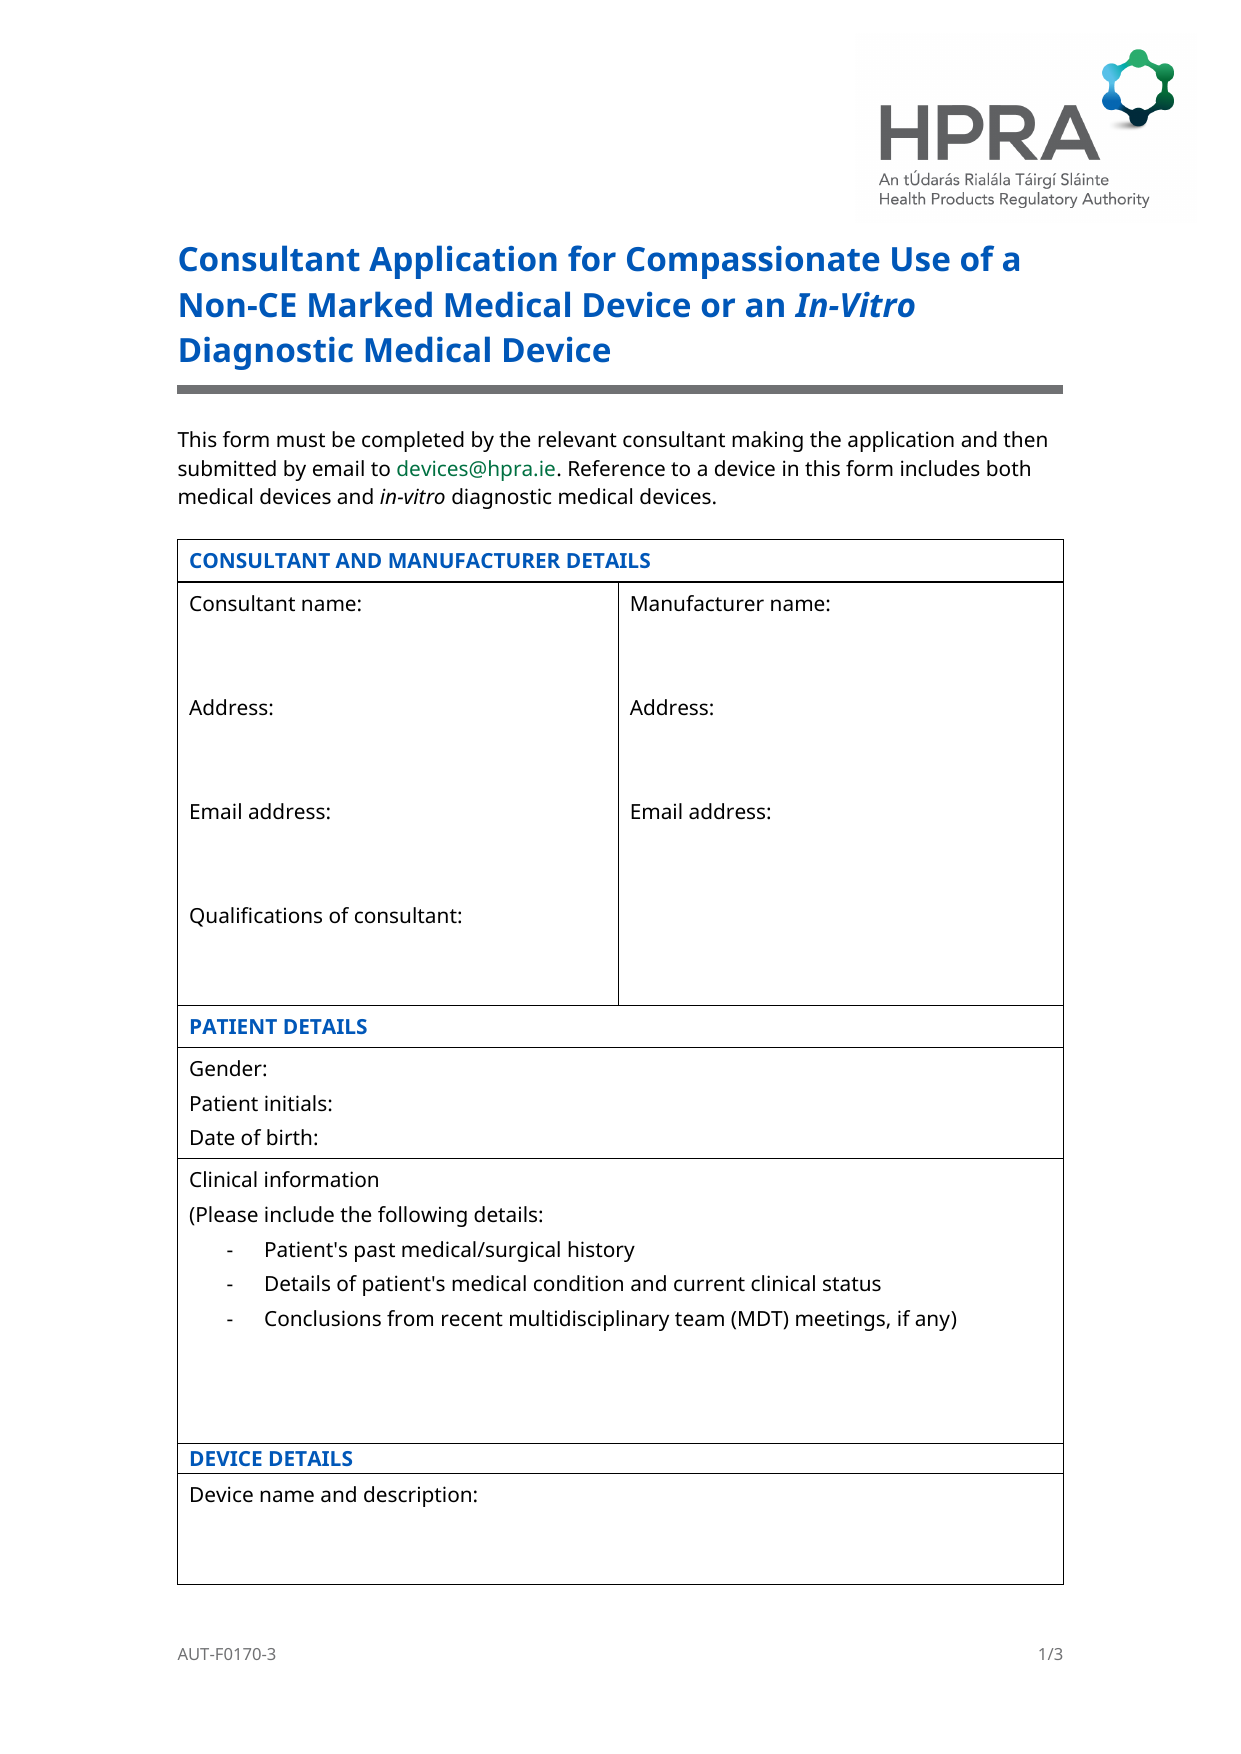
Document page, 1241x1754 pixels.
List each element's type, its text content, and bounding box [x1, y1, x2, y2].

table_cell PATIENT DETAILS [178, 1006, 1063, 1047]
text This form must be completed by the relevant consultant making the application and then submitted by email to devices@hpra.ie. Reference to a device in this form includes both medical devices and in-vitro diagnostic medical devices. [177, 426, 1063, 511]
table_cell Gender: Patient initials: Date of birth: [178, 1048, 1063, 1158]
table_cell DEVICE DETAILS [178, 1444, 1063, 1472]
table_cell Clinical information (Please include the following details: Patient's past medical/surgical history Details of patient's medical condition and current clinical status Conclusions from recent multidisciplinary team (MDT) meetings, if any) [178, 1159, 1063, 1443]
table_header CONSULTANT and manufacturer DETAILS [178, 540, 1063, 581]
picture [855, 33, 1198, 223]
title Consultant Application for Compassionate Use of a Non-CE Marked Medical Device or an In-Vitro Diagnostic Medical Device [177, 236, 1063, 385]
table_cell Consultant name: Address: Email address: Qualifications of consultant: [178, 583, 618, 1005]
table_cell Device name and description: [178, 1474, 1063, 1584]
table_cell Manufacturer name: Address: Email address: [619, 583, 1063, 1005]
